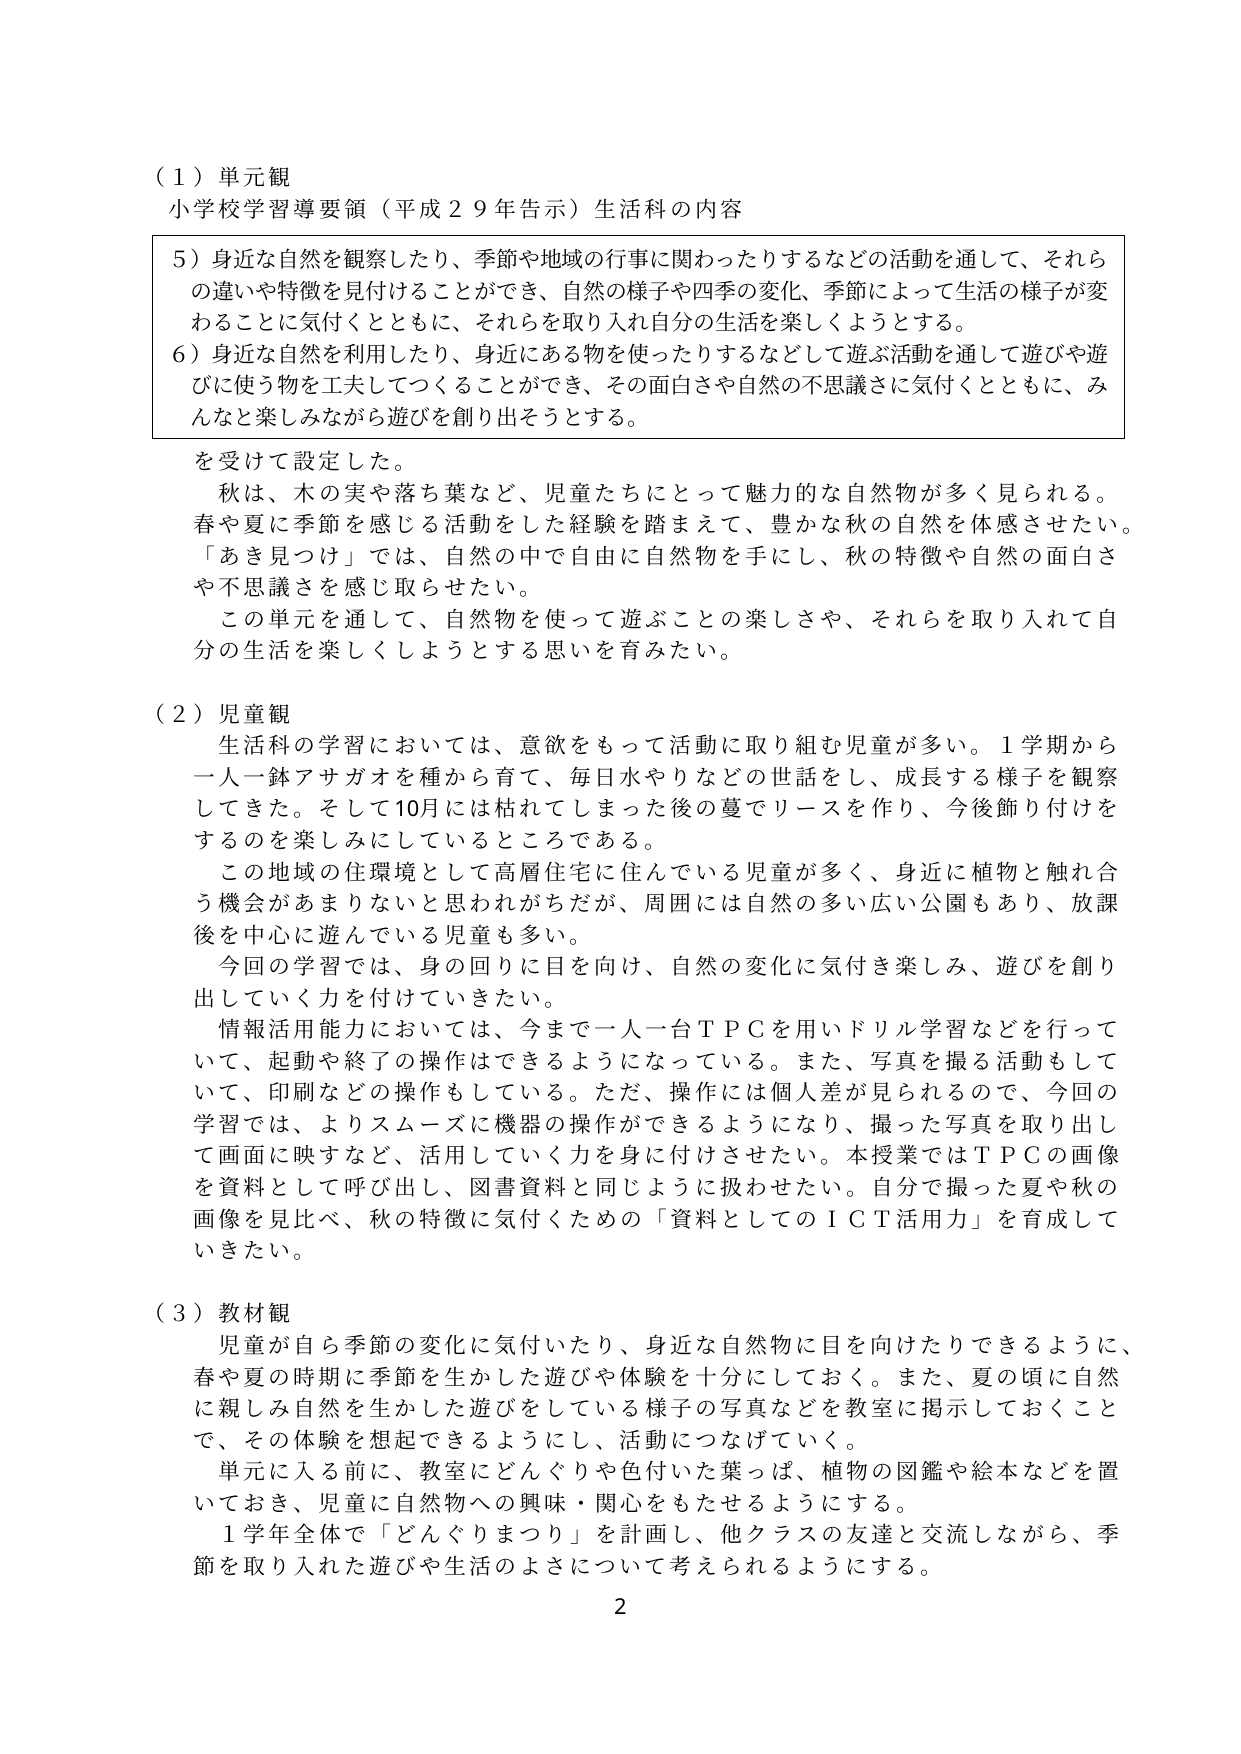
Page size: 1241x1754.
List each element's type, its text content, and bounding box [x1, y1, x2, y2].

text 生活科の学習においては、意欲をもって活動に取り組む児童が多い。１学期から一人一鉢アサガオを種から育て、毎日水やりなどの世話をし、成長する様子を観察してきた。そして10月には枯れてしまった後の蔓でリースを作り、今後飾り付けをするのを楽しみにしているところである。 [140, 728, 1122, 855]
text 児童が自ら季節の変化に気付いたり、身近な自然物に目を向けたりできるように、春や夏の時期に季節を生かした遊びや体験を十分にしておく。また、夏の頃に自然に親しみ自然を生かした遊びをしている様子の写真などを教室に掲示しておくことで、その体験を想起できるようにし、活動につなげていく。 [184, 1328, 1122, 1454]
text 単元に入る前に、教室にどんぐりや色付いた葉っぱ、植物の図鑑や絵本などを置いておき、児童に自然物への興味・関心をもたせるようにする。 [184, 1454, 1122, 1517]
text この地域の住環境として高層住宅に住んでいる児童が多く、身近に植物と触れ合う機会があまりないと思われがちだが、周囲には自然の多い広い公園もあり、放課後を中心に遊んでいる児童も多い。 [184, 855, 1122, 949]
text 今回の学習では、身の回りに目を向け、自然の変化に気付き楽しみ、遊びを創り出していく力を付けていきたい。 [184, 949, 1122, 1012]
text 情報活用能力においては、今まで一人一台ＴＰＣを用いドリル学習などを行っていて、起動や終了の操作はできるようになっている。また、写真を撮る活動もしていて、印刷などの操作もしている。ただ、操作には個人差が見られるので、今回の学習では、よりスムーズに機器の操作ができるようになり、撮った写真を取り出して画面に映すなど、活用していく力を身に付けさせたい。本授業ではＴＰＣの画像を資料として呼び出し、図書資料と同じように扱わせたい。自分で撮った夏や秋の画像を見比べ、秋の特徴に気付くための「資料としてのＩＣＴ活用力」を育成していきたい。 [184, 1012, 1122, 1265]
text （３）教材観 [140, 1297, 1122, 1328]
text （２）児童観 [140, 697, 1122, 728]
text １学年全体で「どんぐりまつり」を計画し、他クラスの友達と交流しながら、季節を取り入れた遊びや生活のよさについて考えられるようにする。 [184, 1517, 1122, 1581]
text 秋は、木の実や落ち葉など、児童たちにとって魅力的な自然物が多く見られる。春や夏に季節を感じる活動をした経験を踏まえて、豊かな秋の自然を体感させたい。「あき見つけ」では、自然の中で自由に自然物を手にし、秋の特徴や自然の面白さや不思議さを感じ取らせたい。 [184, 476, 1122, 602]
text を受けて設定した。 [184, 444, 1122, 476]
text 小学校学習導要領（平成２９年告示）生活科の内容 [162, 192, 1122, 223]
text この単元を通して、自然物を使って遊ぶことの楽しさや、それらを取り入れて自分の生活を楽しくしようとする思いを育みたい。 [184, 602, 1122, 665]
text （１）単元観 [140, 160, 1122, 192]
